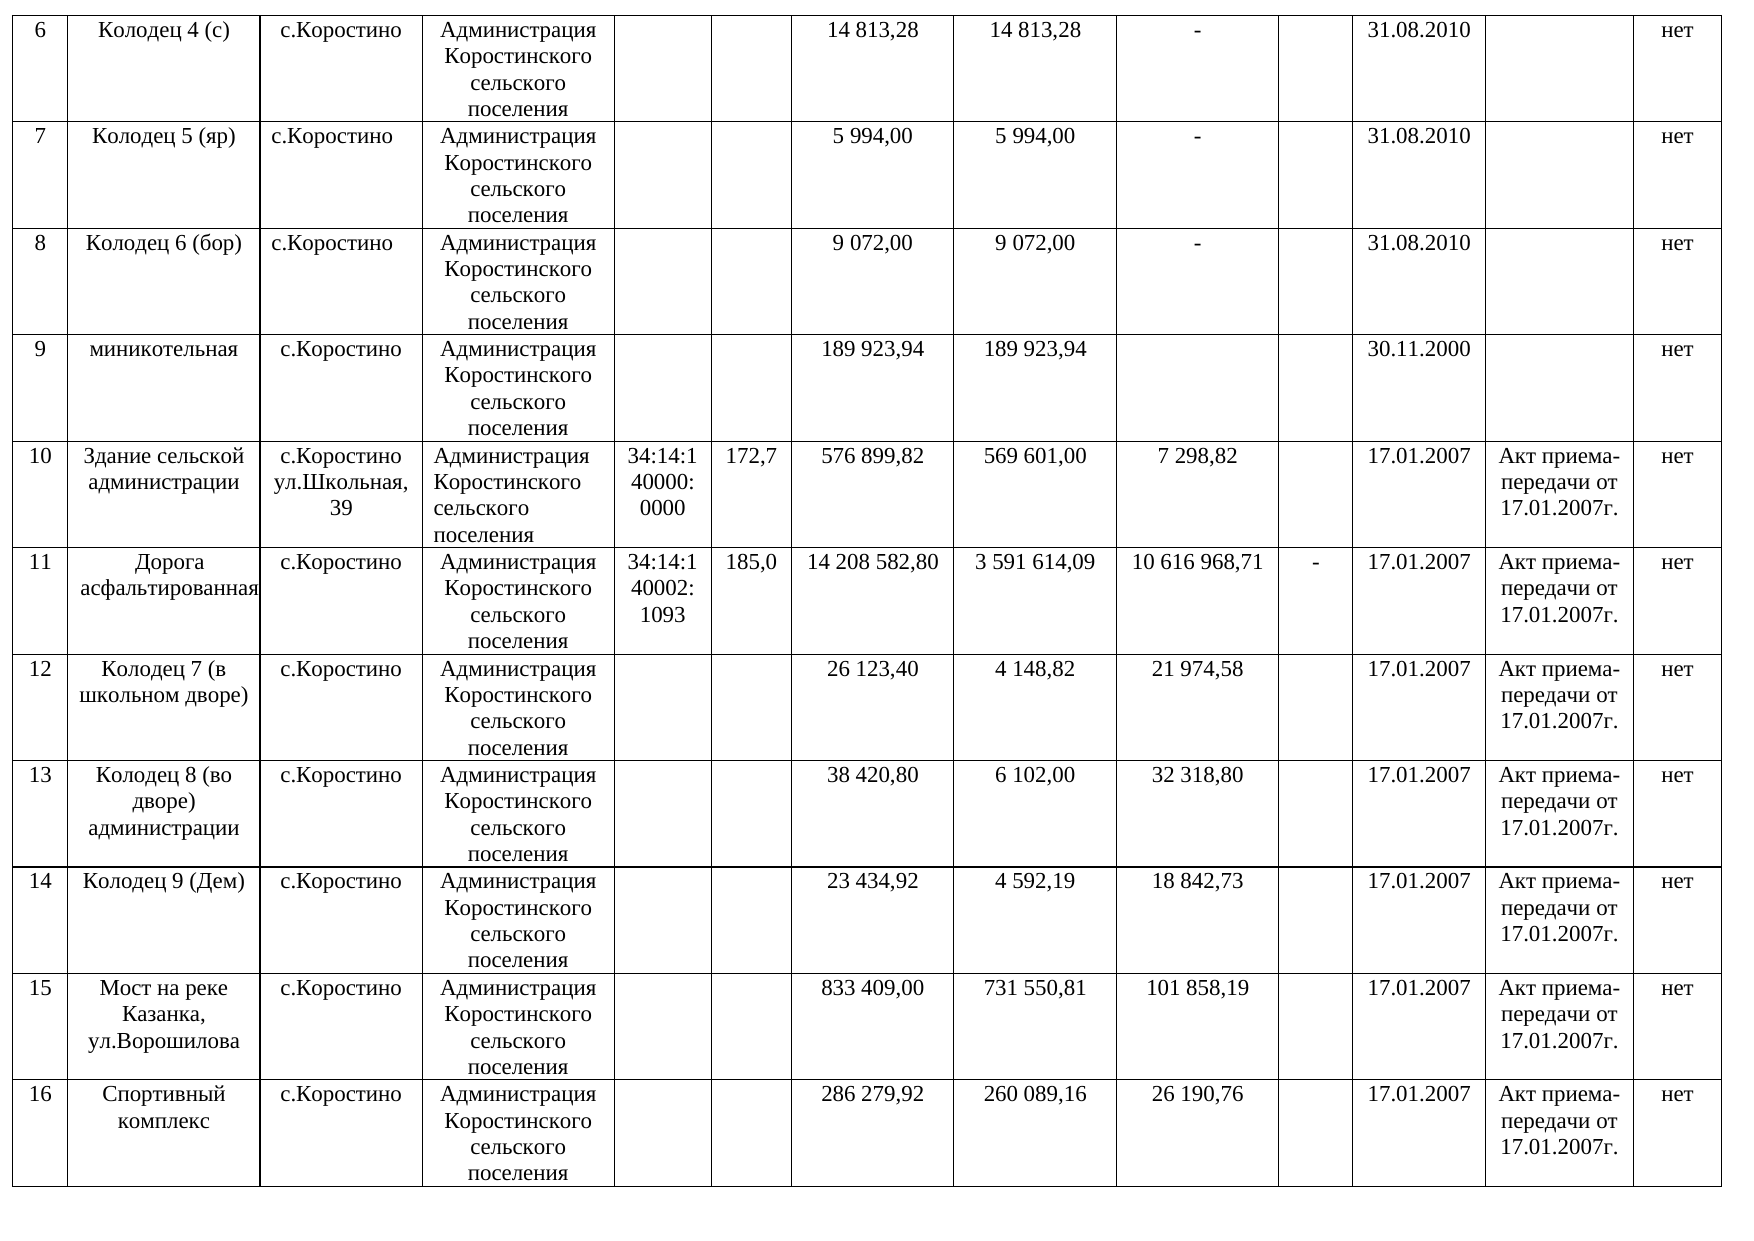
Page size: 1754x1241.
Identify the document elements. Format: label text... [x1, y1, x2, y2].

table_cell [1279, 122, 1352, 228]
table_cell [615, 761, 711, 866]
table_cell 9 [13, 335, 67, 441]
table_cell [1279, 335, 1352, 441]
table_cell 34:14:140002:1093 [615, 548, 711, 653]
table_cell [615, 335, 711, 441]
table_cell 14 813,28 [954, 16, 1116, 121]
table_cell 4 592,19 [954, 868, 1116, 973]
table_cell Администрация Коростинского сельского поселения [423, 548, 614, 653]
table_cell 34:14:140000:0000 [615, 442, 711, 547]
table_cell нет [1634, 655, 1721, 760]
table_cell 23 434,92 [792, 868, 953, 973]
table_cell Колодец 9 (Дем) [68, 868, 259, 973]
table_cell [1486, 1080, 1633, 1186]
table_cell нет [1634, 1080, 1721, 1186]
table_cell с.Коростино [261, 548, 422, 653]
table_cell 16 [13, 1080, 67, 1186]
table_cell нет [1634, 122, 1721, 228]
table_cell - [1117, 122, 1278, 228]
table_cell 6 102,00 [954, 761, 1116, 866]
table_cell Администрация Коростинского сельского поселения [423, 974, 614, 1079]
table_cell [615, 1080, 711, 1186]
table_cell 4 148,82 [954, 655, 1116, 760]
table_cell 17.01.2007 [1353, 548, 1485, 653]
table_cell нет [1634, 16, 1721, 121]
table_cell 17.01.2007 [1353, 761, 1485, 866]
table_cell Акт приема-передачи от 17.01.2007г. [1486, 442, 1633, 547]
table_cell [1486, 229, 1633, 334]
table_cell [615, 655, 711, 760]
table_cell миникотельная [68, 335, 259, 441]
table_cell с.Коростино [261, 229, 422, 334]
table_cell 6 [13, 16, 67, 121]
table_cell 3 591 614,09 [954, 548, 1116, 653]
table_cell [1279, 655, 1352, 760]
table_cell 14 813,28 [792, 16, 953, 121]
table_cell 5 994,00 [792, 122, 953, 228]
table_cell [712, 1080, 791, 1186]
table_cell [615, 868, 711, 973]
table_cell с.Коростино [261, 335, 422, 441]
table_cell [423, 122, 614, 228]
table_cell - [1117, 16, 1278, 121]
table_cell 10 616 968,71 [1117, 548, 1278, 653]
table_cell [615, 229, 711, 334]
table_cell 7 298,82 [1117, 442, 1278, 547]
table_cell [423, 16, 614, 121]
table_cell Акт приема-передачи от 17.01.2007г. [1486, 761, 1633, 866]
table_cell нет [1634, 868, 1721, 973]
table_cell 14 208 582,80 [792, 548, 953, 653]
table_cell - [1279, 548, 1352, 653]
table_cell Администрация Коростинского сельского поселения [423, 868, 614, 973]
table_cell 17.01.2007 [1353, 442, 1485, 547]
table_cell [712, 122, 791, 228]
table_cell 569 601,00 [954, 442, 1116, 547]
table_cell 7 [13, 122, 67, 228]
table_cell 38 420,80 [792, 761, 953, 866]
table_cell 189 923,94 [954, 335, 1116, 441]
table_cell 21 974,58 [1117, 655, 1278, 760]
table_cell [1279, 1080, 1352, 1186]
table_cell с.Коростино [261, 122, 422, 228]
table_cell нет [1634, 229, 1721, 334]
table_cell 13 [13, 761, 67, 866]
table_cell 286 279,92 [792, 1080, 953, 1186]
table_cell 15 [13, 974, 67, 1079]
table_cell Колодец 5 (яр) [68, 122, 259, 228]
table_cell [1486, 335, 1633, 441]
table_cell - [1117, 229, 1278, 334]
table_cell нет [1634, 335, 1721, 441]
table_cell [1486, 16, 1633, 121]
table_cell [712, 974, 791, 1079]
table_cell с.Коростино [261, 655, 422, 760]
table_cell Администрация Коростинского сельского поселения [423, 229, 614, 334]
table_cell Администрация Коростинского сельского поселения [423, 442, 614, 547]
table_cell нет [1634, 548, 1721, 653]
table_cell 189 923,94 [792, 335, 953, 441]
table_cell Мост на реке Казанка, ул.Ворошилова [68, 974, 259, 1079]
table_cell 32 318,80 [1117, 761, 1278, 866]
table_cell [1486, 122, 1633, 228]
table_cell Колодец 4 (с) [68, 16, 259, 121]
table_cell 260 089,16 [954, 1080, 1116, 1186]
table_cell 8 [13, 229, 67, 334]
table_cell Колодец 6 (бор) [68, 229, 259, 334]
table_cell 10 [13, 442, 67, 547]
table_cell 17.01.2007 [1353, 868, 1485, 973]
table_cell 9 072,00 [954, 229, 1116, 334]
table_cell Дорога асфальтированная [68, 548, 259, 653]
table_cell 185,0 [712, 548, 791, 653]
table_cell 731 550,81 [954, 974, 1116, 1079]
table_cell [1279, 229, 1352, 334]
table_cell 172,7 [712, 442, 791, 547]
table_cell [1279, 16, 1352, 121]
table_cell Администрация Коростинского сельского поселения [423, 655, 614, 760]
table_cell [712, 655, 791, 760]
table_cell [423, 1080, 614, 1186]
table_cell 11 [13, 548, 67, 653]
table_cell [615, 974, 711, 1079]
table_cell [1279, 761, 1352, 866]
table_cell 30.11.2000 [1353, 335, 1485, 441]
table_cell Акт приема-передачи от 17.01.2007г. [1486, 655, 1633, 760]
table_cell Администрация Коростинского сельского поселения [423, 761, 614, 866]
table_cell с.Коростино [261, 868, 422, 973]
table_cell [1279, 868, 1352, 973]
table_cell Акт приема-передачи от 17.01.2007г. [1486, 548, 1633, 653]
table_cell [712, 761, 791, 866]
table_cell 31.08.2010 [1353, 229, 1485, 334]
table_cell 26 190,76 [1117, 1080, 1278, 1186]
table_cell нет [1634, 761, 1721, 866]
table_cell [712, 868, 791, 973]
table_cell [712, 335, 791, 441]
table_cell 17.01.2007 [1353, 974, 1485, 1079]
table_cell с.Коростино [261, 1080, 422, 1186]
table_cell 12 [13, 655, 67, 760]
table_cell 576 899,82 [792, 442, 953, 547]
table_cell [1279, 974, 1352, 1079]
table_cell с.Коростино [261, 16, 422, 121]
table_cell 26 123,40 [792, 655, 953, 760]
table_cell [615, 16, 711, 121]
table_cell 14 [13, 868, 67, 973]
table_cell [615, 122, 711, 228]
table_cell Колодец 8 (во дворе) администрации [68, 761, 259, 866]
table_cell Акт приема-передачи от 17.01.2007г. [1486, 974, 1633, 1079]
table_cell Администрация Коростинского сельского поселения [423, 335, 614, 441]
table_cell Колодец 7 (в школьном дворе) [68, 655, 259, 760]
table_cell Здание сельской администрации [68, 442, 259, 547]
table_cell с.Коростино [261, 974, 422, 1079]
table_cell 17.01.2007 [1353, 655, 1485, 760]
table_cell [1279, 442, 1352, 547]
table_cell нет [1634, 974, 1721, 1079]
table_cell нет [1634, 442, 1721, 547]
table_cell Акт приема-передачи от 17.01.2007г. [1486, 868, 1633, 973]
table_cell 9 072,00 [792, 229, 953, 334]
table_cell 31.08.2010 [1353, 16, 1485, 121]
table_cell 17.01.2007 [1353, 1080, 1485, 1186]
table_cell 833 409,00 [792, 974, 953, 1079]
table_cell с.Коростино ул.Школьная,39 [261, 442, 422, 547]
table_cell 31.08.2010 [1353, 122, 1485, 228]
table_cell [1117, 335, 1278, 441]
table_cell 18 842,73 [1117, 868, 1278, 973]
table_cell [712, 16, 791, 121]
table_cell [712, 229, 791, 334]
table_cell Спортивный комплекс [68, 1080, 259, 1186]
table_cell 5 994,00 [954, 122, 1116, 228]
table_cell 101 858,19 [1117, 974, 1278, 1079]
table_cell с.Коростино [261, 761, 422, 866]
